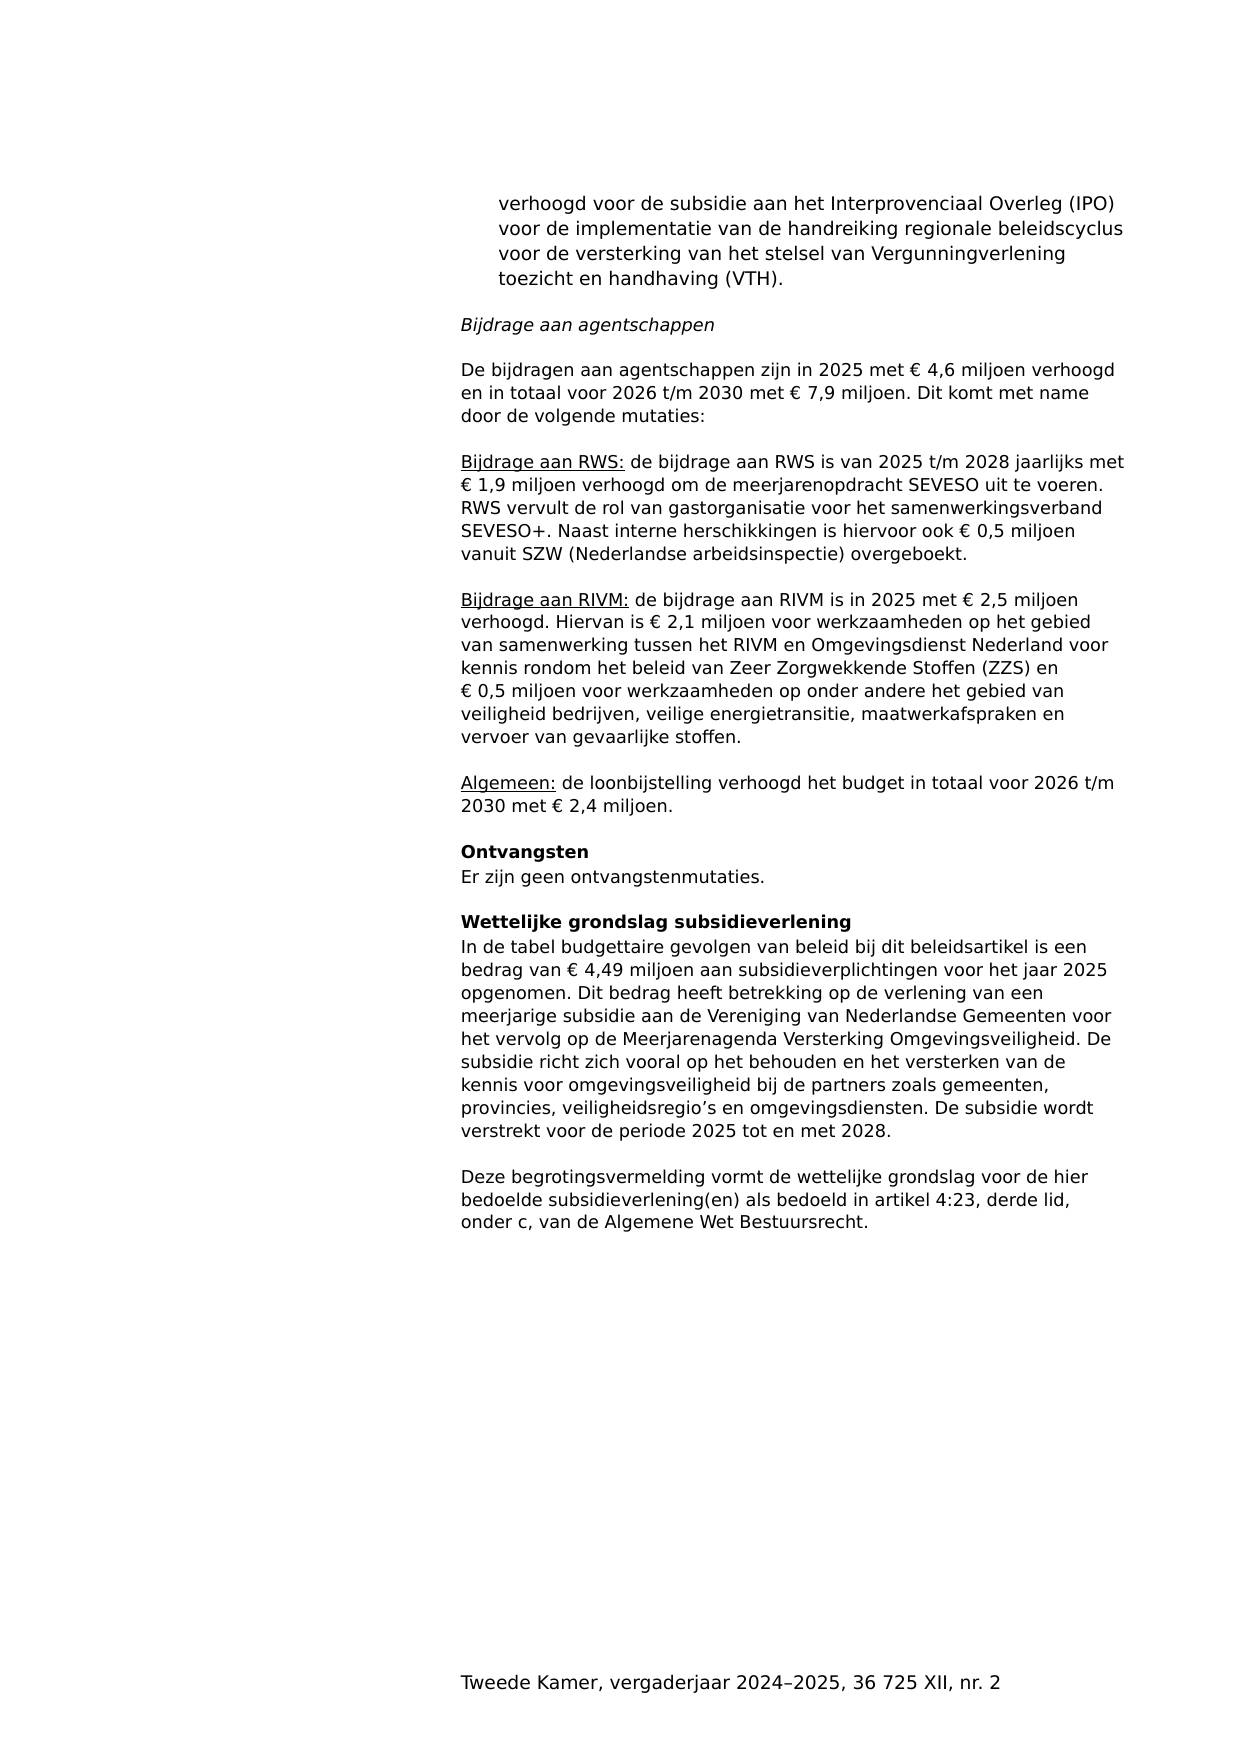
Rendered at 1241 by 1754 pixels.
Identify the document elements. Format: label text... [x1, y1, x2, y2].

text Algemeen: de loonbijstelling verhoogd het budget in totaal voor 2026 t/m 2030 met € 2,4 miljoen. [461, 771, 1125, 817]
text Er zijn geen ontvangstenmutaties. [461, 865, 1125, 888]
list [461, 191, 1125, 291]
text Bijdrage aan agentschappen [461, 313, 1125, 336]
text Deze begrotingsvermelding vormt de wettelijke grondslag voor de hier bedoelde subsidieverlening(en) als bedoeld in artikel 4:23, derde lid, onder c, van de Algemene Wet Bestuursrecht. [461, 1165, 1125, 1233]
text Bijdrage aan RWS: de bijdrage aan RWS is van 2025 t/m 2028 jaarlijks met € 1,9 miljoen verhoogd om de meerjarenopdracht SEVESO uit te voeren. RWS vervult de rol van gastorganisatie voor het samenwerkingsverband SEVESO+. Naast interne herschikkingen is hiervoor ook € 0,5 miljoen vanuit SZW (Nederlandse arbeidsinspectie) overgeboekt. [461, 450, 1125, 565]
text Ontvangsten [461, 840, 1125, 863]
text In de tabel budgettaire gevolgen van beleid bij dit beleidsartikel is een bedrag van € 4,49 miljoen aan subsidieverplichtingen voor het jaar 2025 opgenomen. Dit bedrag heeft betrekking op de verlening van een meerjarige subsidie aan de Vereniging van Nederlandse Gemeenten voor het vervolg op de Meerjarenagenda Versterking Omgevingsveiligheid. De subsidie richt zich vooral op het behouden en het versterken van de kennis voor omgevingsveiligheid bij de partners zoals gemeenten, provincies, veiligheidsregio’s en omgevingsdiensten. De subsidie wordt verstrekt voor de periode 2025 tot en met 2028. [461, 936, 1125, 1142]
text De bijdragen aan agentschappen zijn in 2025 met € 4,6 miljoen verhoogd en in totaal voor 2026 t/m 2030 met € 7,9 miljoen. Dit komt met name door de volgende mutaties: [461, 358, 1125, 427]
text Wettelijke grondslag subsidieverlening [461, 911, 1125, 933]
text Bijdrage aan RIVM: de bijdrage aan RIVM is in 2025 met € 2,5 miljoen verhoogd. Hiervan is € 2,1 miljoen voor werkzaamheden op het gebied van samenwerking tussen het RIVM en Omgevingsdienst Nederland voor kennis rondom het beleid van Zeer Zorgwekkende Stoffen (ZZS) en € 0,5 miljoen voor werkzaamheden op onder andere het gebied van veiligheid bedrijven, veilige energietransitie, maatwerkafspraken en vervoer van gevaarlijke stoffen. [461, 588, 1125, 748]
